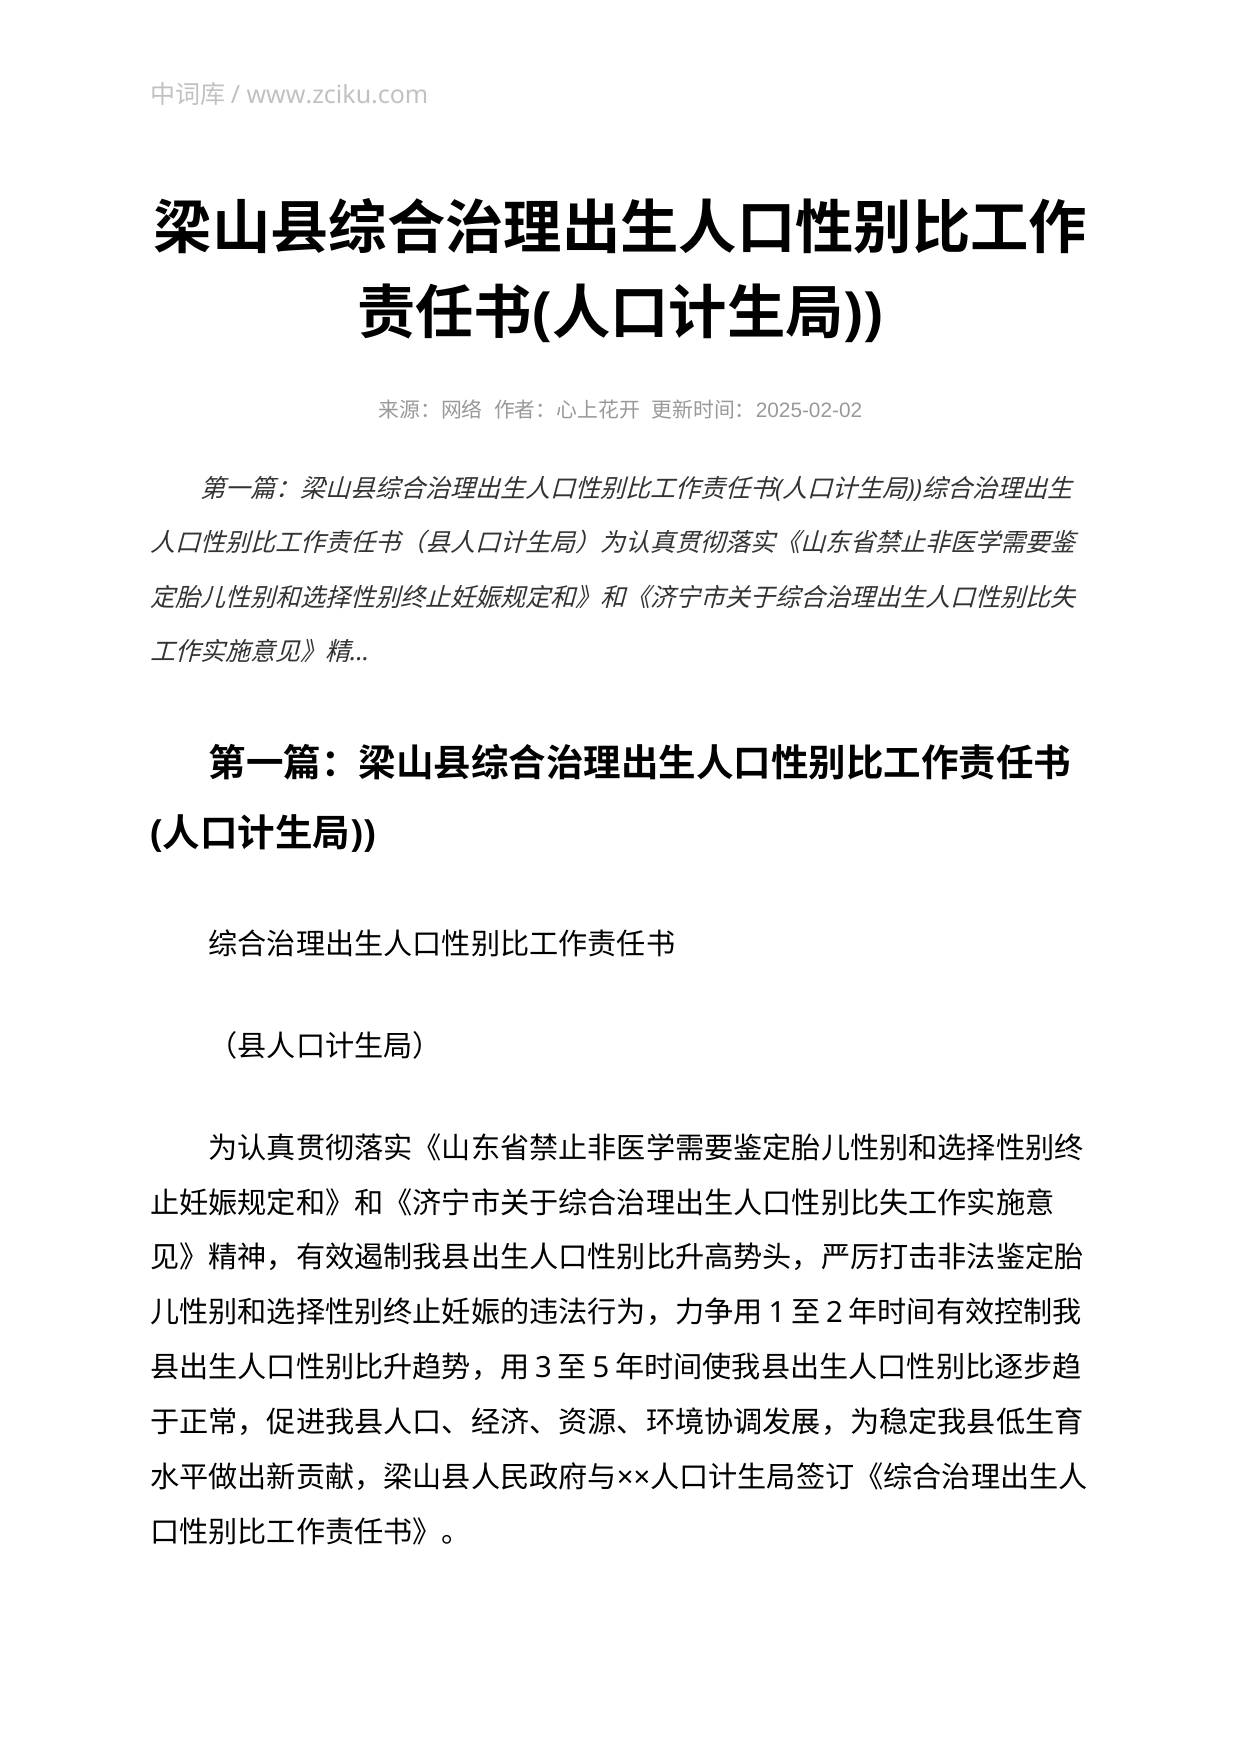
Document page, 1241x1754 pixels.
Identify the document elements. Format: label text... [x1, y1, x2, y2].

subtitle 梁山县综合治理出生人口性别比工作责任书(人口计生局)) [150, 181, 1090, 351]
text 第一篇：梁山县综合治理出生人口性别比工作责任书(人口计生局))综合治理出生人口性别比工作责任书（县人口计生局）为认真贯彻落实《山东省禁止非医学需要鉴定胎儿性别和选择性别终止妊娠规定和》和《济宁市关于综合治理出生人口性别比失工作实施意见》精... [150, 468, 1090, 668]
text （县人口计生局） [150, 1022, 1090, 1065]
text 为认真贯彻落实《山东省禁止非医学需要鉴定胎儿性别和选择性别终止妊娠规定和》和《济宁市关于综合治理出生人口性别比失工作实施意见》精神，有效遏制我县出生人口性别比升高势头，严厉打击非法鉴定胎儿性别和选择性别终止妊娠的违法行为，力争用1至2年时间有效控制我县出生人口性别比升趋势，用3至5年时间使我县出生人口性别比逐步趋于正常，促进我县人口、经济、资源、环境协调发展，为稳定我县低生育水平做出新贡献，梁山县人民政府与××人口计生局签订《综合治理出生人口性别比工作责任书》。 [150, 1124, 1090, 1551]
text 来源：网络 作者：心上花开 更新时间：2025-02-02 [150, 397, 1090, 421]
text 综合治理出生人口性别比工作责任书 [150, 921, 1090, 963]
text 第一篇：梁山县综合治理出生人口性别比工作责任书(人口计生局)) [150, 733, 1090, 858]
